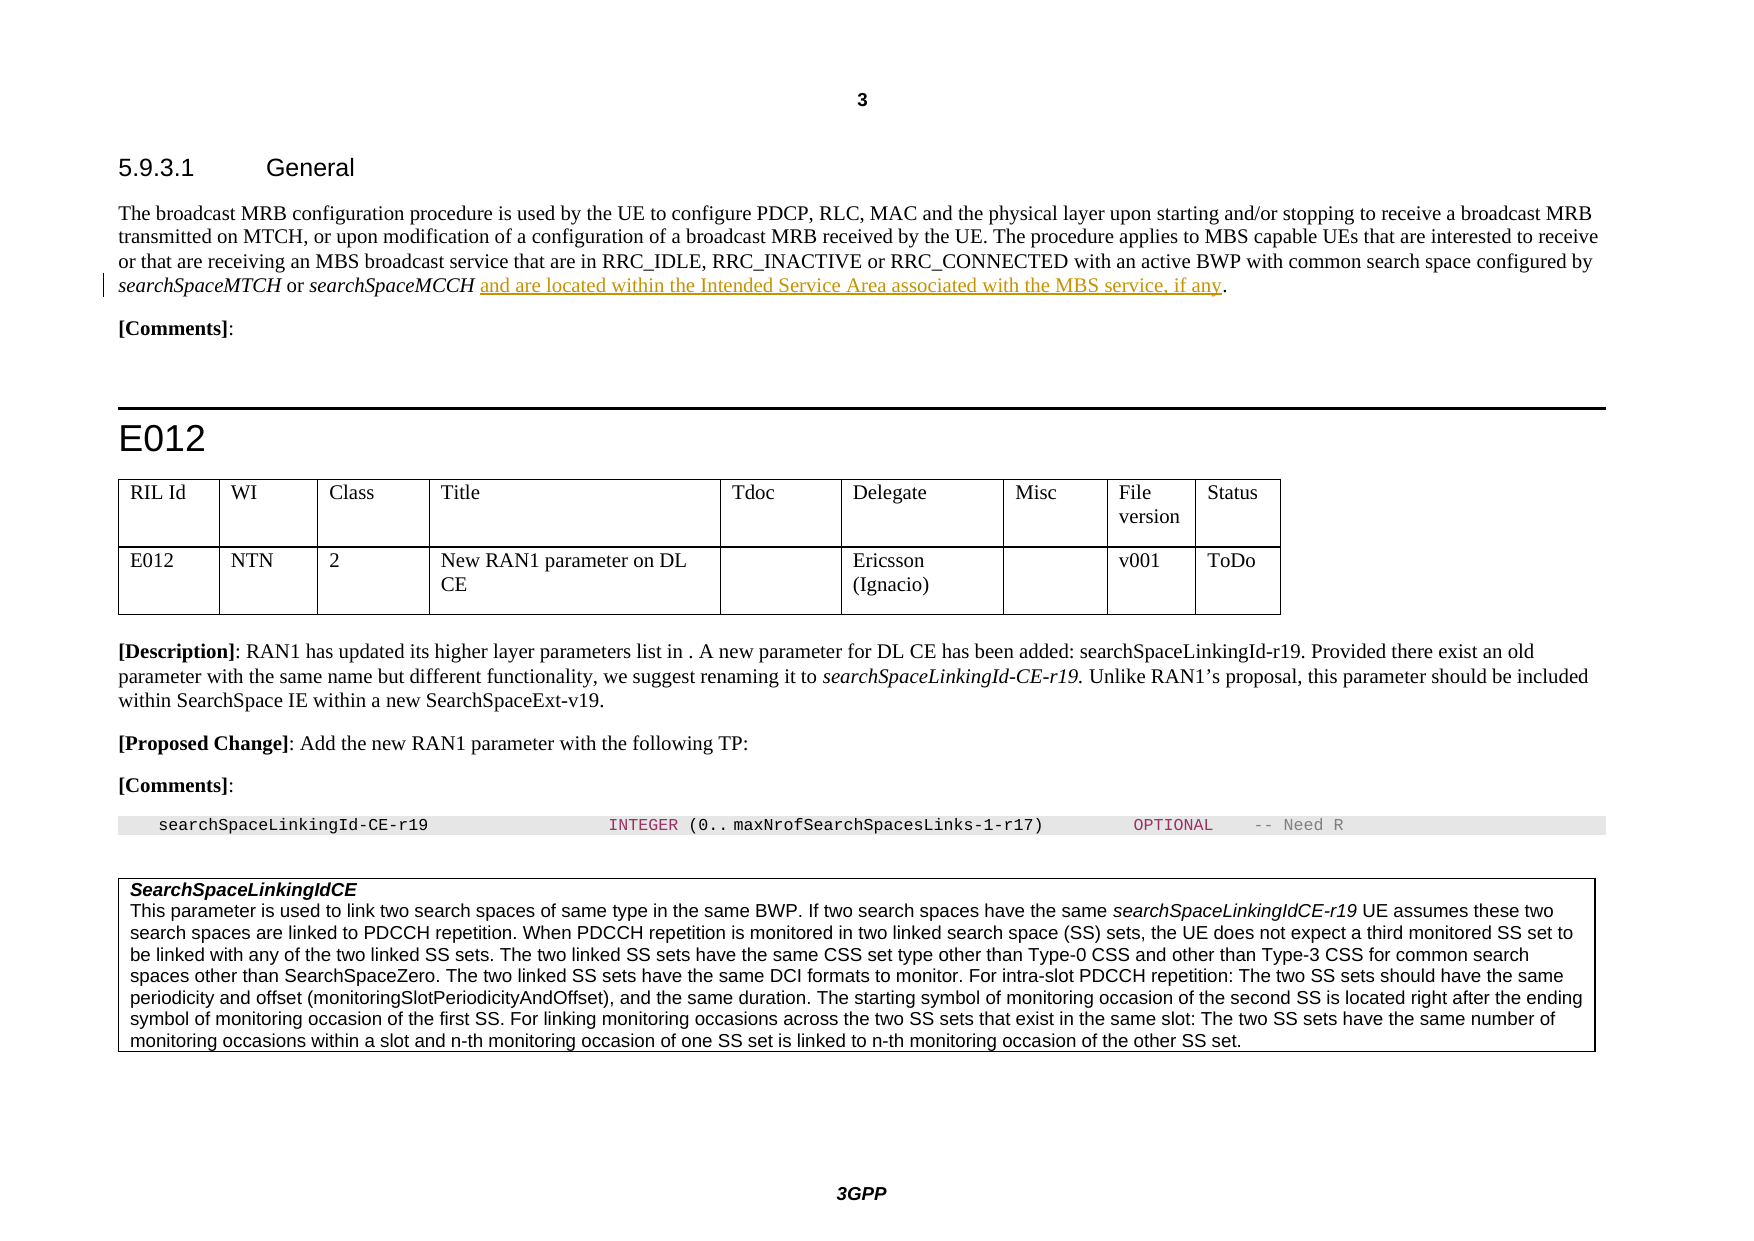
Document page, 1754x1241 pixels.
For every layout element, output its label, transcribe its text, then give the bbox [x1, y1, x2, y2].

text [Description]: RAN1 has updated its higher layer parameters list in . A new parameter for DL CE has been added: searchSpaceLinkingId-r19. Provided there exist an old parameter with the same name but different functionality, we suggest renaming it to searchSpaceLinkingId-CE-r19. Unlike RAN1’s proposal, this parameter should be included within SearchSpace IE within a new SearchSpaceExt-v19. [118, 615, 1606, 712]
text [Comments]: [118, 315, 1606, 339]
text [Comments]: [118, 773, 1606, 797]
text The broadcast MRB configuration procedure is used by the UE to configure PDCP, RLC, MAC and the physical layer upon starting and/or stopping to receive a broadcast MRB transmitted on MTCH, or upon modification of a configuration of a broadcast MRB received by the UE. The procedure applies to MBS capable UEs that are interested to receive or that are receiving an MBS broadcast service that are in RRC_IDLE, RRC_INACTIVE or RRC_CONNECTED with an active BWP with common search space configured by searchSpaceMTCH or searchSpaceMCCH . [118, 200, 1606, 297]
table_header Status [1196, 480, 1280, 546]
table_header Class [318, 480, 429, 546]
table_cell v001 [1108, 548, 1195, 614]
table_cell 2 [318, 548, 429, 614]
table_header Tdoc [721, 480, 841, 546]
table_header Title [430, 480, 720, 546]
table_cell New RAN1 parameter on DL CE [430, 548, 720, 614]
table_cell ToDo [1196, 548, 1280, 614]
table_cell Ericsson (Ignacio) [842, 548, 1003, 614]
table_header Delegate [842, 480, 1003, 546]
subtitle 5.9.3.1 General [118, 153, 1606, 182]
table_header File version [1108, 480, 1195, 546]
table_cell NTN [220, 548, 317, 614]
text [Proposed Change]: Add the new RAN1 parameter with the following TP: [118, 730, 1606, 754]
table_header RIL Id [119, 480, 219, 546]
table_cell E012 [119, 548, 219, 614]
table_header WI [220, 480, 317, 546]
subtitle E012 [118, 410, 1606, 460]
text searchSpaceLinkingId-CE-r19 INTEGER (0.. maxNrofSearchSpacesLinks-1-r17) OPTIONAL -- Need R [118, 816, 1606, 835]
table_header SearchSpaceLinkingIdCE This parameter is used to link two search spaces of same type in the same BWP. If two search spaces have the same searchSpaceLinkingIdCE-r19 UE assumes these two search spaces are linked to PDCCH repetition. When PDCCH repetition is monitored in two linked search space (SS) sets, the UE does not expect a third monitored SS set to be linked with any of the two linked SS sets. The two linked SS sets have the same CSS set type other than Type-0 CSS and other than Type-3 CSS for common search spaces other than SearchSpaceZero. The two linked SS sets have the same DCI formats to monitor. For intra-slot PDCCH repetition: The two SS sets should have the same periodicity and offset (monitoringSlotPeriodicityAndOffset), and the same duration. The starting symbol of monitoring occasion of the second SS is located right after the ending symbol of monitoring occasion of the first SS. For linking monitoring occasions across the two SS sets that exist in the same slot: The two SS sets have the same number of monitoring occasions within a slot and n-th monitoring occasion of one SS set is linked to n-th monitoring occasion of the other SS set. [119, 879, 1594, 1051]
table_cell [1004, 548, 1107, 614]
table_cell [721, 548, 841, 614]
table_header Misc [1004, 480, 1107, 546]
